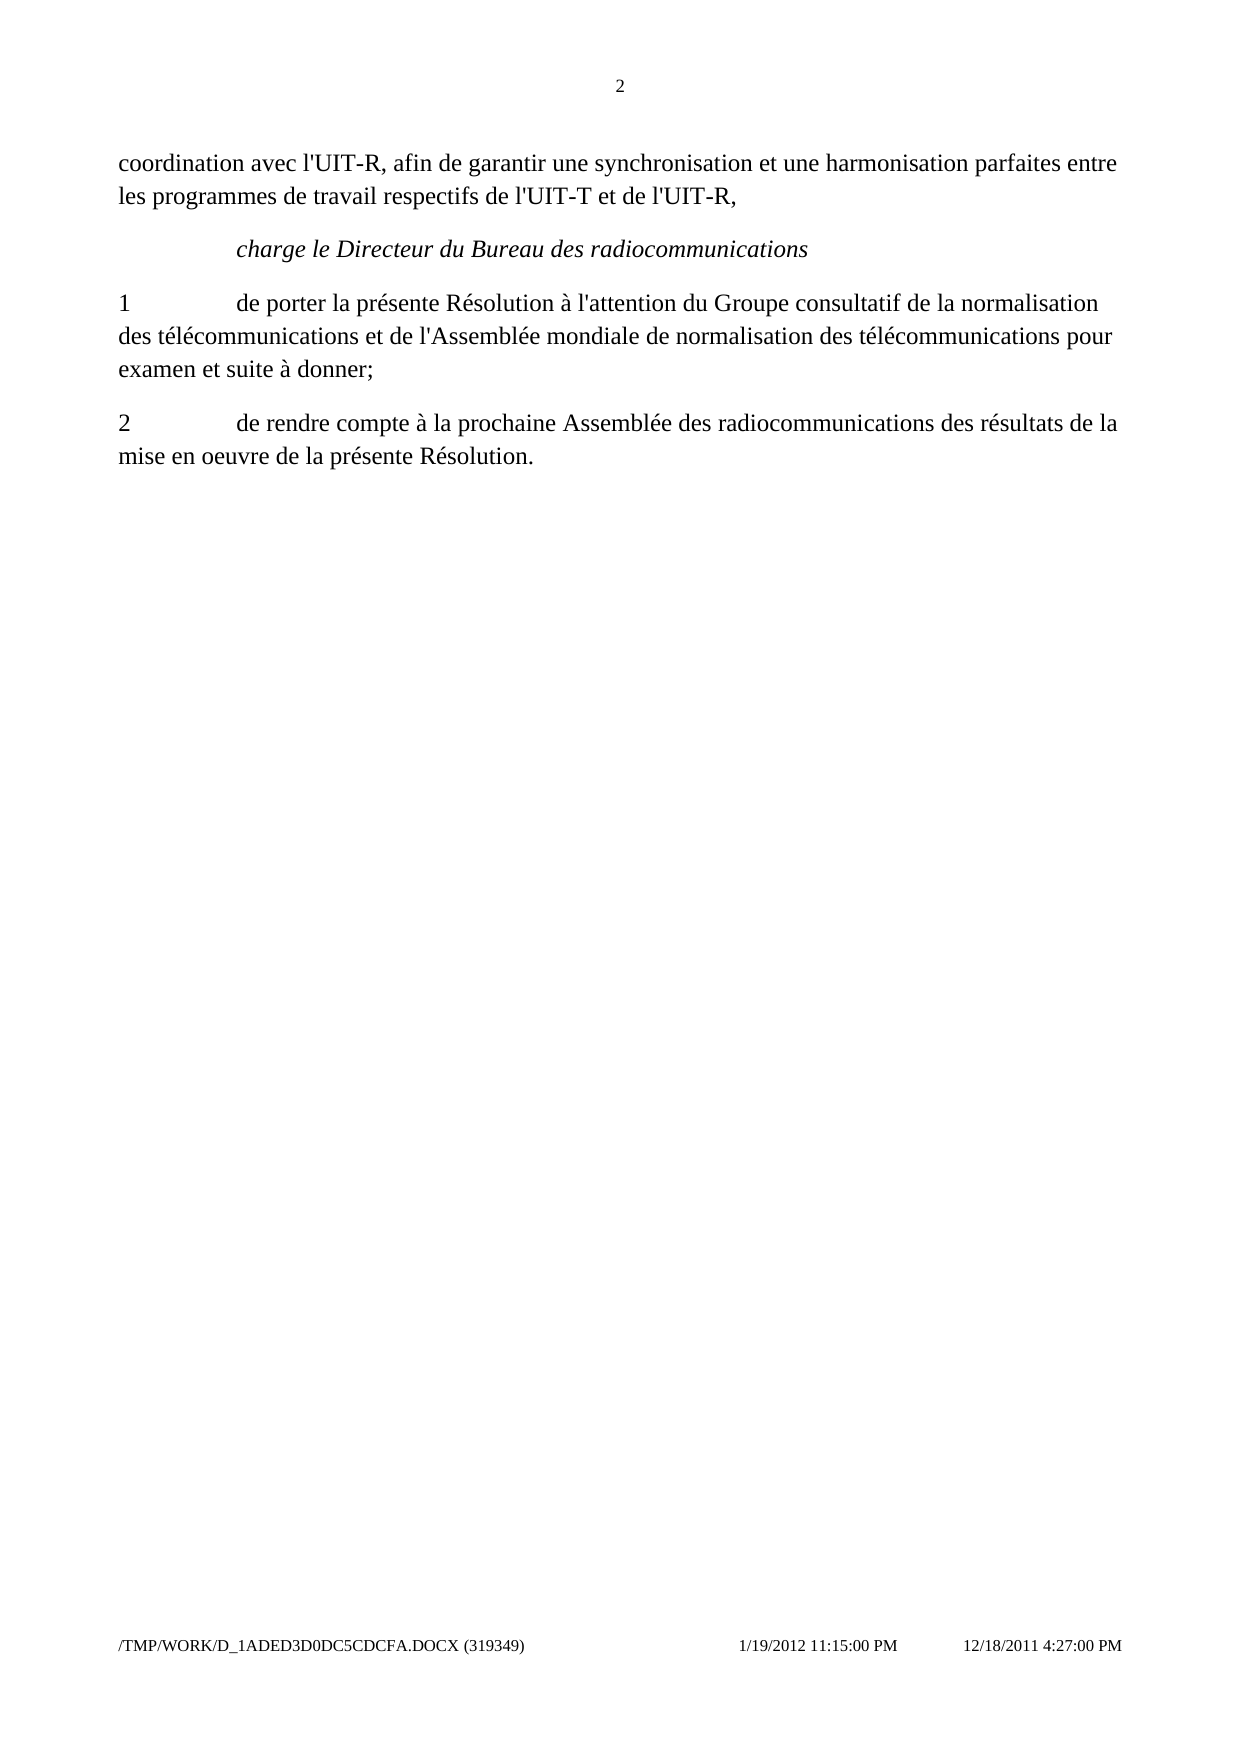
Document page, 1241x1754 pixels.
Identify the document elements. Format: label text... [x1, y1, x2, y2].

text charge le Directeur du Bureau des radiocommunications [236, 234, 1122, 263]
text 2 de rendre compte à la prochaine Assemblée des radiocommunications des résultats de la mise en oeuvre de la présente Résolution. [118, 408, 1122, 470]
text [118, 148, 1122, 209]
text 1 de porter la présente Résolution à l'attention du Groupe consultatif de la normalisation des télécommunications et de l'Assemblée mondiale de normalisation des télécommunications pour examen et suite à donner; [118, 288, 1122, 383]
